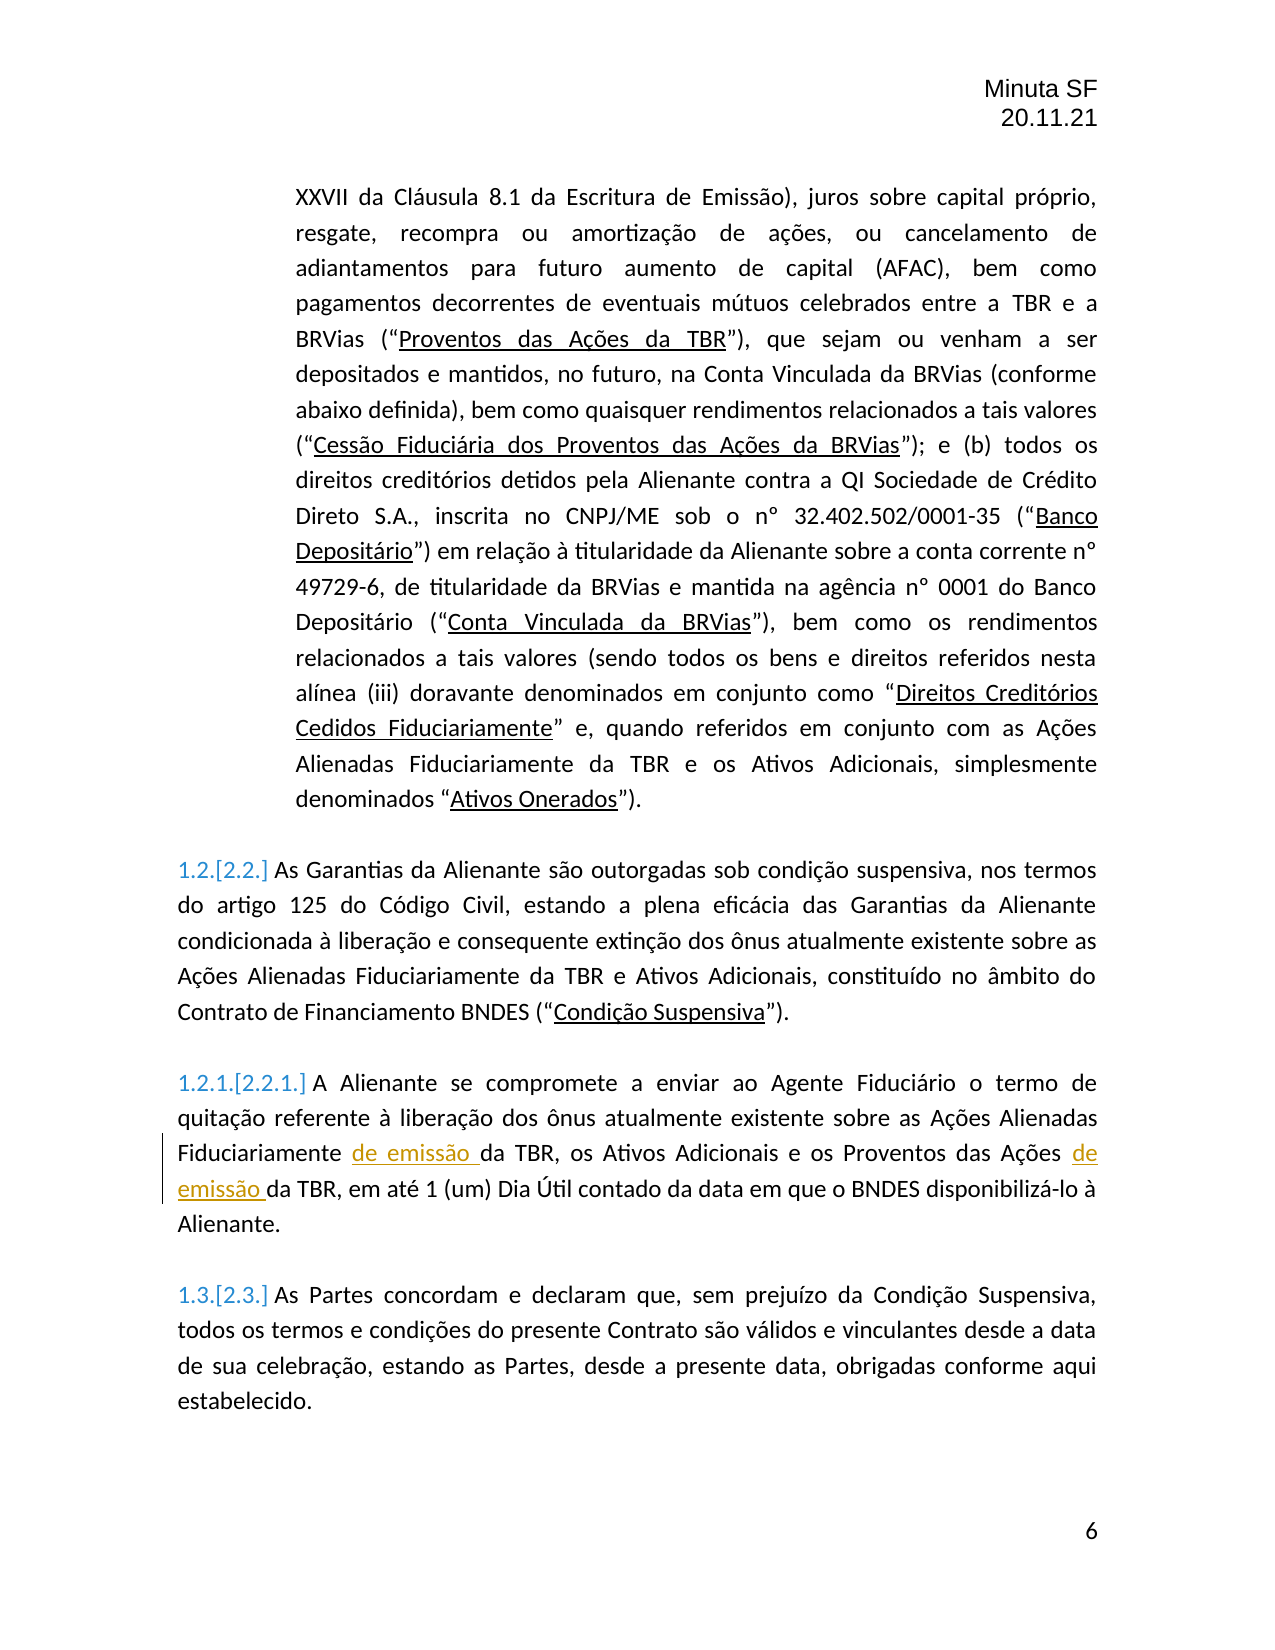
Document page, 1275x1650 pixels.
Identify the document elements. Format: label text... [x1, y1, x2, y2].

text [177, 177, 1098, 815]
list As Garantias da Alienante são outorgadas sob condição suspensiva, nos termos do artigo 125 do Código Civil, estando a plena eficácia das Garantias da Alienante condicionada à liberação e consequente extinção dos ônus atualmente existente sobre as Ações Alienadas Fiduciariamente da TBR e Ativos Adicionais, constituído no âmbito do Contrato de Financiamento BNDES (“Condição Suspensiva”). [177, 850, 1098, 1027]
list As Partes concordam e declaram que, sem prejuízo da Condição Suspensiva, todos os termos e condições do presente Contrato são válidos e vinculantes desde a data de sua celebração, estando as Partes, desde a presente data, obrigadas conforme aqui estabelecido. [177, 1275, 1098, 1417]
list A Alienante se compromete a enviar ao Agente Fiduciário o termo de quitação referente à liberação dos ônus atualmente existente sobre as Ações Alienadas Fiduciariamente da TBR, os Ativos Adicionais e os Proventos das Ações da TBR, em até 1 (um) Dia Útil contado da data em que o BNDES disponibilizá-lo à Alienante. [177, 1063, 1098, 1240]
